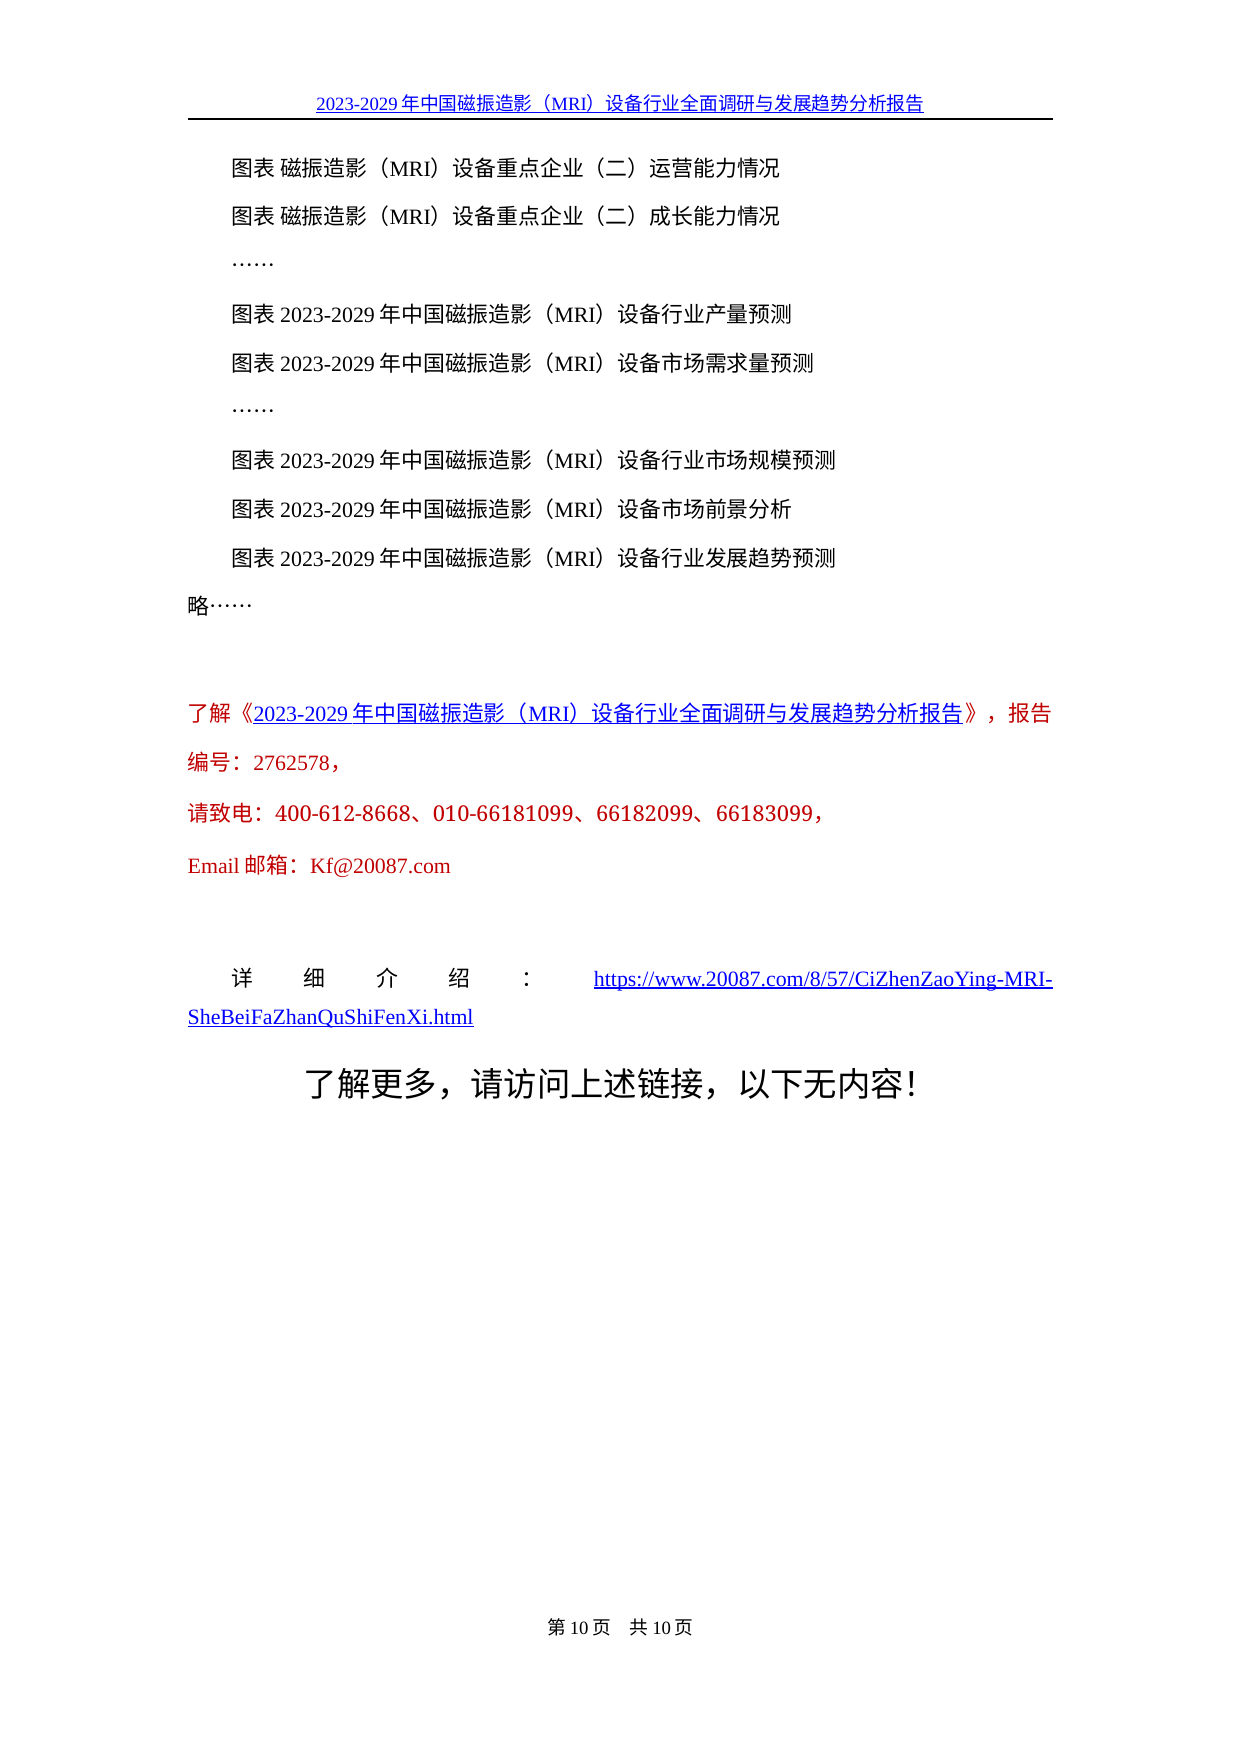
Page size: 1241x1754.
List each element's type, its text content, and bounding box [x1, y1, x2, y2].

text 了解《2023-2029年中国磁振造影（MRI）设备行业全面调研与发展趋势分析报告》，报告编号：2762578， [187, 695, 1053, 777]
text 请致电：400-612-8668、010-66181099、66182099、66183099， [187, 796, 1053, 828]
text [187, 150, 1053, 621]
title 了解更多，请访问上述链接，以下无内容！ [187, 1049, 1053, 1114]
text 详细介绍：https://www.20087.com/8/57/CiZhenZaoYing-MRI-SheBeiFaZhanQuShiFenXi.html [187, 960, 1053, 1033]
text Email邮箱：Kf@20087.com [187, 847, 1053, 880]
